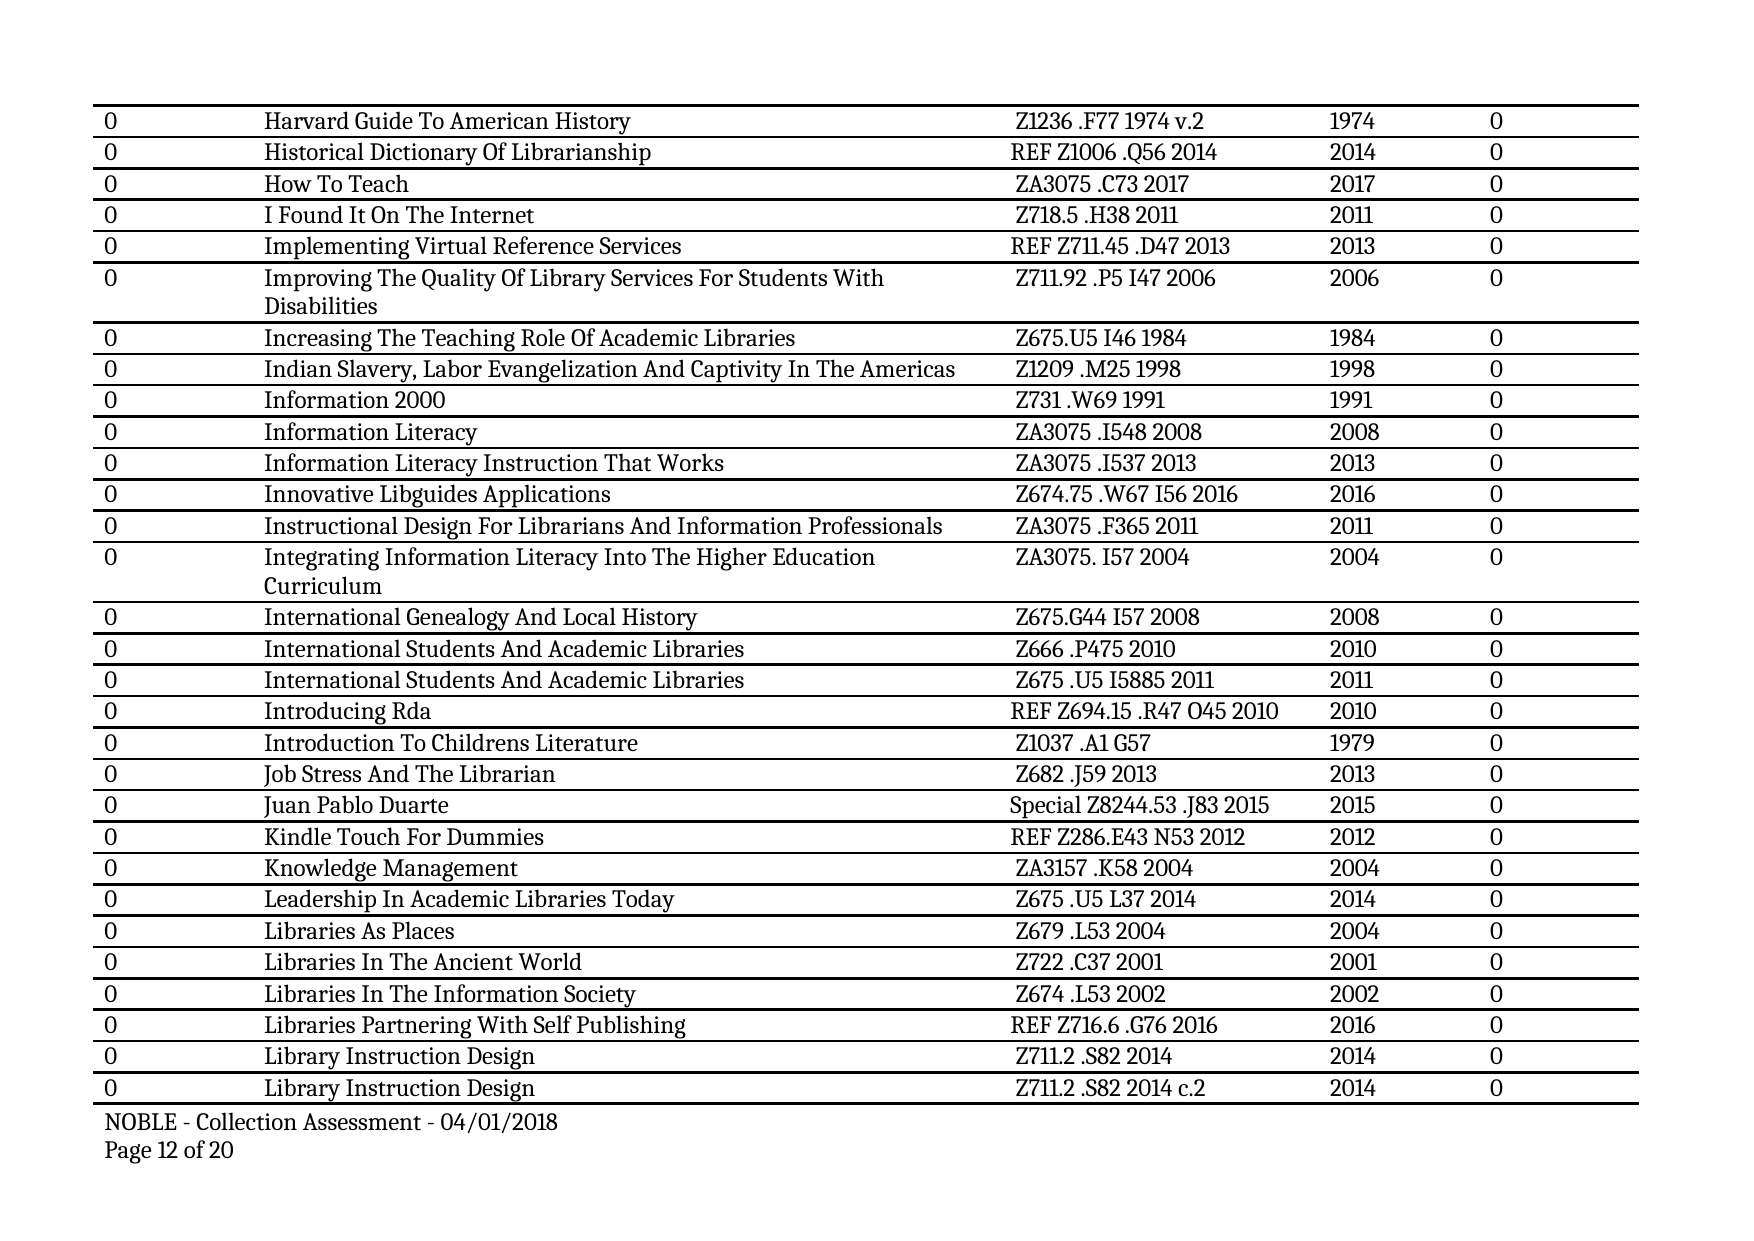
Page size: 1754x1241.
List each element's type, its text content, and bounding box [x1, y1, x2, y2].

table_cell Kindle Touch For Dummies [253, 823, 999, 851]
table_cell Z718.5 .H38 2011 [999, 201, 1319, 229]
table_cell 0 [93, 138, 253, 167]
table_cell 0 [1479, 603, 1638, 632]
table_cell Z711.2 .S82 2014 c.2 [999, 1074, 1319, 1102]
table_cell Z1209 .M25 1998 [999, 355, 1319, 384]
table_cell Integrating Information Literacy Into The Higher Education Curriculum [253, 543, 999, 601]
table_cell 2016 [1319, 1011, 1478, 1039]
table_cell 0 [93, 1011, 253, 1039]
table_cell 0 [1479, 760, 1638, 789]
table_cell Introduction To Childrens Literature [253, 729, 999, 757]
table_cell 0 [1479, 823, 1638, 851]
table_cell 2017 [1319, 170, 1478, 198]
table_cell Z675.U5 I46 1984 [999, 324, 1319, 352]
table_cell 0 [93, 948, 253, 977]
table_cell How To Teach [253, 170, 999, 198]
table_cell 0 [93, 666, 253, 695]
table_cell ZA3075 .I548 2008 [999, 418, 1319, 446]
table_cell Harvard Guide To American History [253, 107, 999, 136]
table_cell 0 [1479, 1074, 1638, 1102]
table_cell 2014 [1319, 1042, 1478, 1071]
table_cell 0 [93, 917, 253, 946]
table_cell 2015 [1319, 791, 1478, 820]
table_cell 0 [93, 264, 253, 321]
table_cell 0 [93, 481, 253, 509]
table_cell ZA3075 .F365 2011 [999, 512, 1319, 541]
table_cell I Found It On The Internet [253, 201, 999, 229]
table_cell Instructional Design For Librarians And Information Professionals [253, 512, 999, 541]
table_cell 0 [1479, 635, 1638, 663]
table_cell 0 [1479, 201, 1638, 229]
table_cell 0 [1479, 107, 1638, 136]
table_cell 0 [1479, 917, 1638, 946]
table_cell 0 [93, 1042, 253, 1071]
table_cell 2013 [1319, 232, 1478, 261]
table_cell 0 [1479, 386, 1638, 415]
table_cell Z711.92 .P5 I47 2006 [999, 264, 1319, 321]
table_cell 2001 [1319, 948, 1478, 977]
table_cell REF Z711.45 .D47 2013 [999, 232, 1319, 261]
table_cell Z674.75 .W67 I56 2016 [999, 481, 1319, 509]
table_cell 2012 [1319, 823, 1478, 851]
table_cell Library Instruction Design [253, 1042, 999, 1071]
table_cell 2011 [1319, 666, 1478, 695]
table_cell 0 [1479, 697, 1638, 726]
table_cell 2011 [1319, 512, 1478, 541]
table_cell Implementing Virtual Reference Services [253, 232, 999, 261]
table_cell Improving The Quality Of Library Services For Students With Disabilities [253, 264, 999, 321]
table_cell 2010 [1319, 635, 1478, 663]
table_cell REF Z716.6 .G76 2016 [999, 1011, 1319, 1039]
table_cell International Genealogy And Local History [253, 603, 999, 632]
table_cell Z731 .W69 1991 [999, 386, 1319, 415]
table_cell 2002 [1319, 980, 1478, 1008]
table_cell 0 [1479, 1011, 1638, 1039]
table_cell 2014 [1319, 138, 1478, 167]
table_cell 0 [1479, 324, 1638, 352]
table_cell Z675.G44 I57 2008 [999, 603, 1319, 632]
table_cell Z666 .P475 2010 [999, 635, 1319, 663]
table_cell 1979 [1319, 729, 1478, 757]
table_cell 0 [93, 791, 253, 820]
table_cell 1991 [1319, 386, 1478, 415]
table_cell International Students And Academic Libraries [253, 635, 999, 663]
table_cell Knowledge Management [253, 854, 999, 883]
table_cell 2008 [1319, 603, 1478, 632]
table_cell Z675 .U5 I5885 2011 [999, 666, 1319, 695]
table_cell 0 [1479, 264, 1638, 321]
table_cell Special Z8244.53 .J83 2015 [999, 791, 1319, 820]
table_cell 0 [1479, 729, 1638, 757]
table_cell 2008 [1319, 418, 1478, 446]
table_cell 0 [1479, 138, 1638, 167]
table_cell Z1236 .F77 1974 v.2 [999, 107, 1319, 136]
table_cell 0 [1479, 1042, 1638, 1071]
table_cell ZA3075 .C73 2017 [999, 170, 1319, 198]
table_cell ZA3075. I57 2004 [999, 543, 1319, 601]
table_cell Innovative Libguides Applications [253, 481, 999, 509]
table_cell 0 [93, 201, 253, 229]
table_cell 0 [1479, 854, 1638, 883]
table_cell 0 [1479, 791, 1638, 820]
table_cell Z722 .C37 2001 [999, 948, 1319, 977]
table_cell 2004 [1319, 917, 1478, 946]
table_cell 0 [1479, 418, 1638, 446]
table_cell REF Z694.15 .R47 O45 2010 [999, 697, 1319, 726]
table_cell Libraries Partnering With Self Publishing [253, 1011, 999, 1039]
table_cell 0 [93, 635, 253, 663]
table_cell 0 [1479, 170, 1638, 198]
table_cell 0 [1479, 355, 1638, 384]
table_cell 2014 [1319, 886, 1478, 914]
table_cell 0 [93, 1074, 253, 1102]
table_cell Libraries As Places [253, 917, 999, 946]
table_cell 0 [93, 729, 253, 757]
table_cell 1974 [1319, 107, 1478, 136]
table_cell 2010 [1319, 697, 1478, 726]
table_cell Z679 .L53 2004 [999, 917, 1319, 946]
table_cell 2016 [1319, 481, 1478, 509]
table_cell International Students And Academic Libraries [253, 666, 999, 695]
table_cell 0 [93, 697, 253, 726]
table_cell 0 [93, 886, 253, 914]
table_cell 0 [93, 543, 253, 601]
table_cell 2013 [1319, 449, 1478, 478]
table_cell 0 [1479, 449, 1638, 478]
table_cell Libraries In The Ancient World [253, 948, 999, 977]
table_cell Z1037 .A1 G57 [999, 729, 1319, 757]
table_cell 0 [93, 418, 253, 446]
table_cell 2013 [1319, 760, 1478, 789]
table_cell Leadership In Academic Libraries Today [253, 886, 999, 914]
table_cell 0 [93, 760, 253, 789]
table_cell REF Z286.E43 N53 2012 [999, 823, 1319, 851]
table_cell 0 [93, 170, 253, 198]
table_cell 0 [93, 386, 253, 415]
table_cell 0 [93, 980, 253, 1008]
table_cell Increasing The Teaching Role Of Academic Libraries [253, 324, 999, 352]
table_cell Z674 .L53 2002 [999, 980, 1319, 1008]
table_cell Z711.2 .S82 2014 [999, 1042, 1319, 1071]
table_cell Information Literacy Instruction That Works [253, 449, 999, 478]
table_cell Job Stress And The Librarian [253, 760, 999, 789]
table_cell Z682 .J59 2013 [999, 760, 1319, 789]
table_cell 0 [1479, 543, 1638, 601]
table_cell Introducing Rda [253, 697, 999, 726]
table_cell 1998 [1319, 355, 1478, 384]
table_cell Historical Dictionary Of Librarianship [253, 138, 999, 167]
table_cell 1984 [1319, 324, 1478, 352]
table_cell 0 [93, 823, 253, 851]
table_cell 0 [1479, 481, 1638, 509]
table_cell Library Instruction Design [253, 1074, 999, 1102]
table_cell ZA3075 .I537 2013 [999, 449, 1319, 478]
table_cell 0 [93, 512, 253, 541]
table_cell ZA3157 .K58 2004 [999, 854, 1319, 883]
table_cell 0 [1479, 886, 1638, 914]
table_cell 0 [93, 324, 253, 352]
table_cell 0 [1479, 980, 1638, 1008]
table_cell 2014 [1319, 1074, 1478, 1102]
table_cell 2011 [1319, 201, 1478, 229]
table_cell 0 [1479, 948, 1638, 977]
table_cell 0 [93, 107, 253, 136]
table_cell 0 [1479, 666, 1638, 695]
table_cell 0 [93, 603, 253, 632]
table_cell 0 [1479, 232, 1638, 261]
table_cell REF Z1006 .Q56 2014 [999, 138, 1319, 167]
table_cell Z675 .U5 L37 2014 [999, 886, 1319, 914]
table_cell Juan Pablo Duarte [253, 791, 999, 820]
table_cell 0 [93, 449, 253, 478]
table_cell 2004 [1319, 543, 1478, 601]
table_cell 0 [1479, 512, 1638, 541]
table_cell Indian Slavery, Labor Evangelization And Captivity In The Americas [253, 355, 999, 384]
table_cell Libraries In The Information Society [253, 980, 999, 1008]
table_cell 2006 [1319, 264, 1478, 321]
table_cell 2004 [1319, 854, 1478, 883]
table_cell 0 [93, 854, 253, 883]
table_cell 0 [93, 232, 253, 261]
table_cell 0 [93, 355, 253, 384]
table_cell Information 2000 [253, 386, 999, 415]
table_cell Information Literacy [253, 418, 999, 446]
